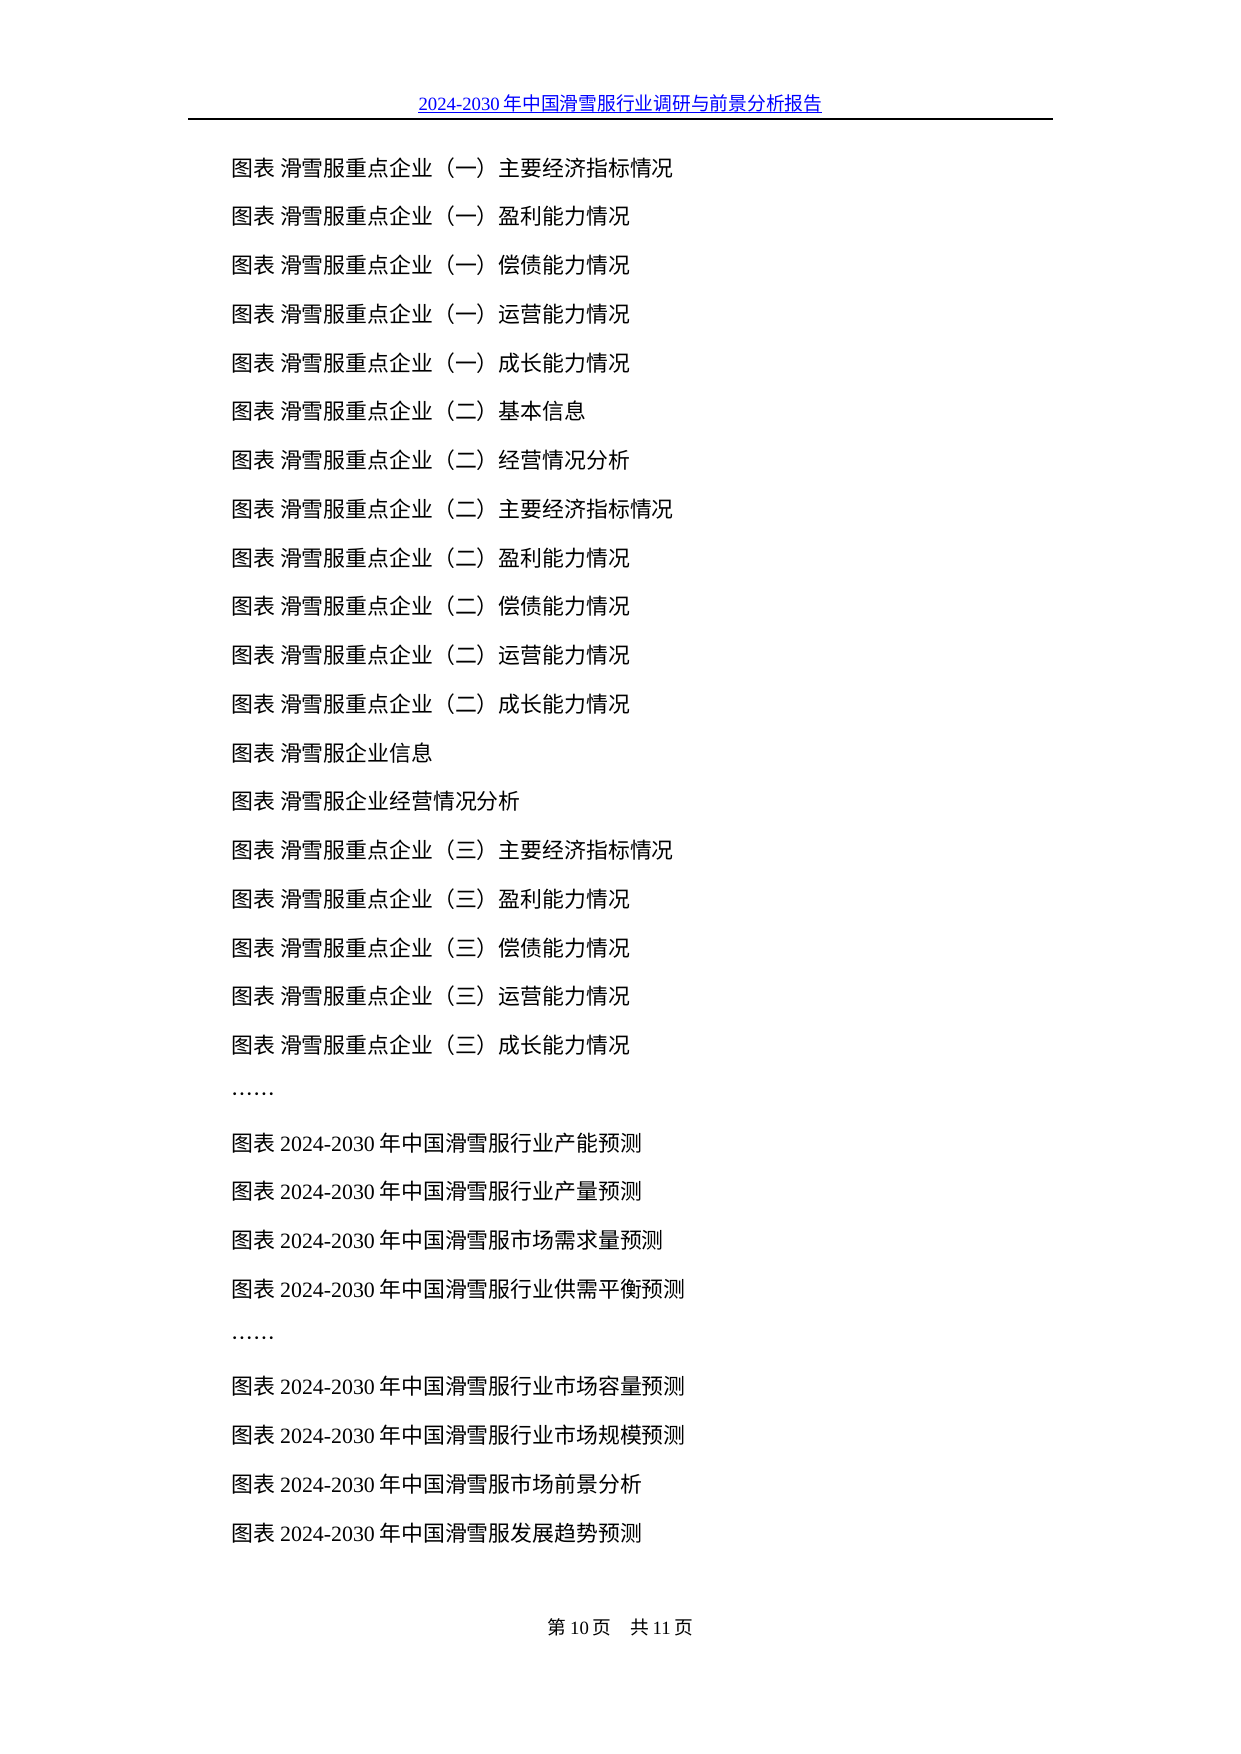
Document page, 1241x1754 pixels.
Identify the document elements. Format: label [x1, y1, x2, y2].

text [187, 150, 1053, 1548]
